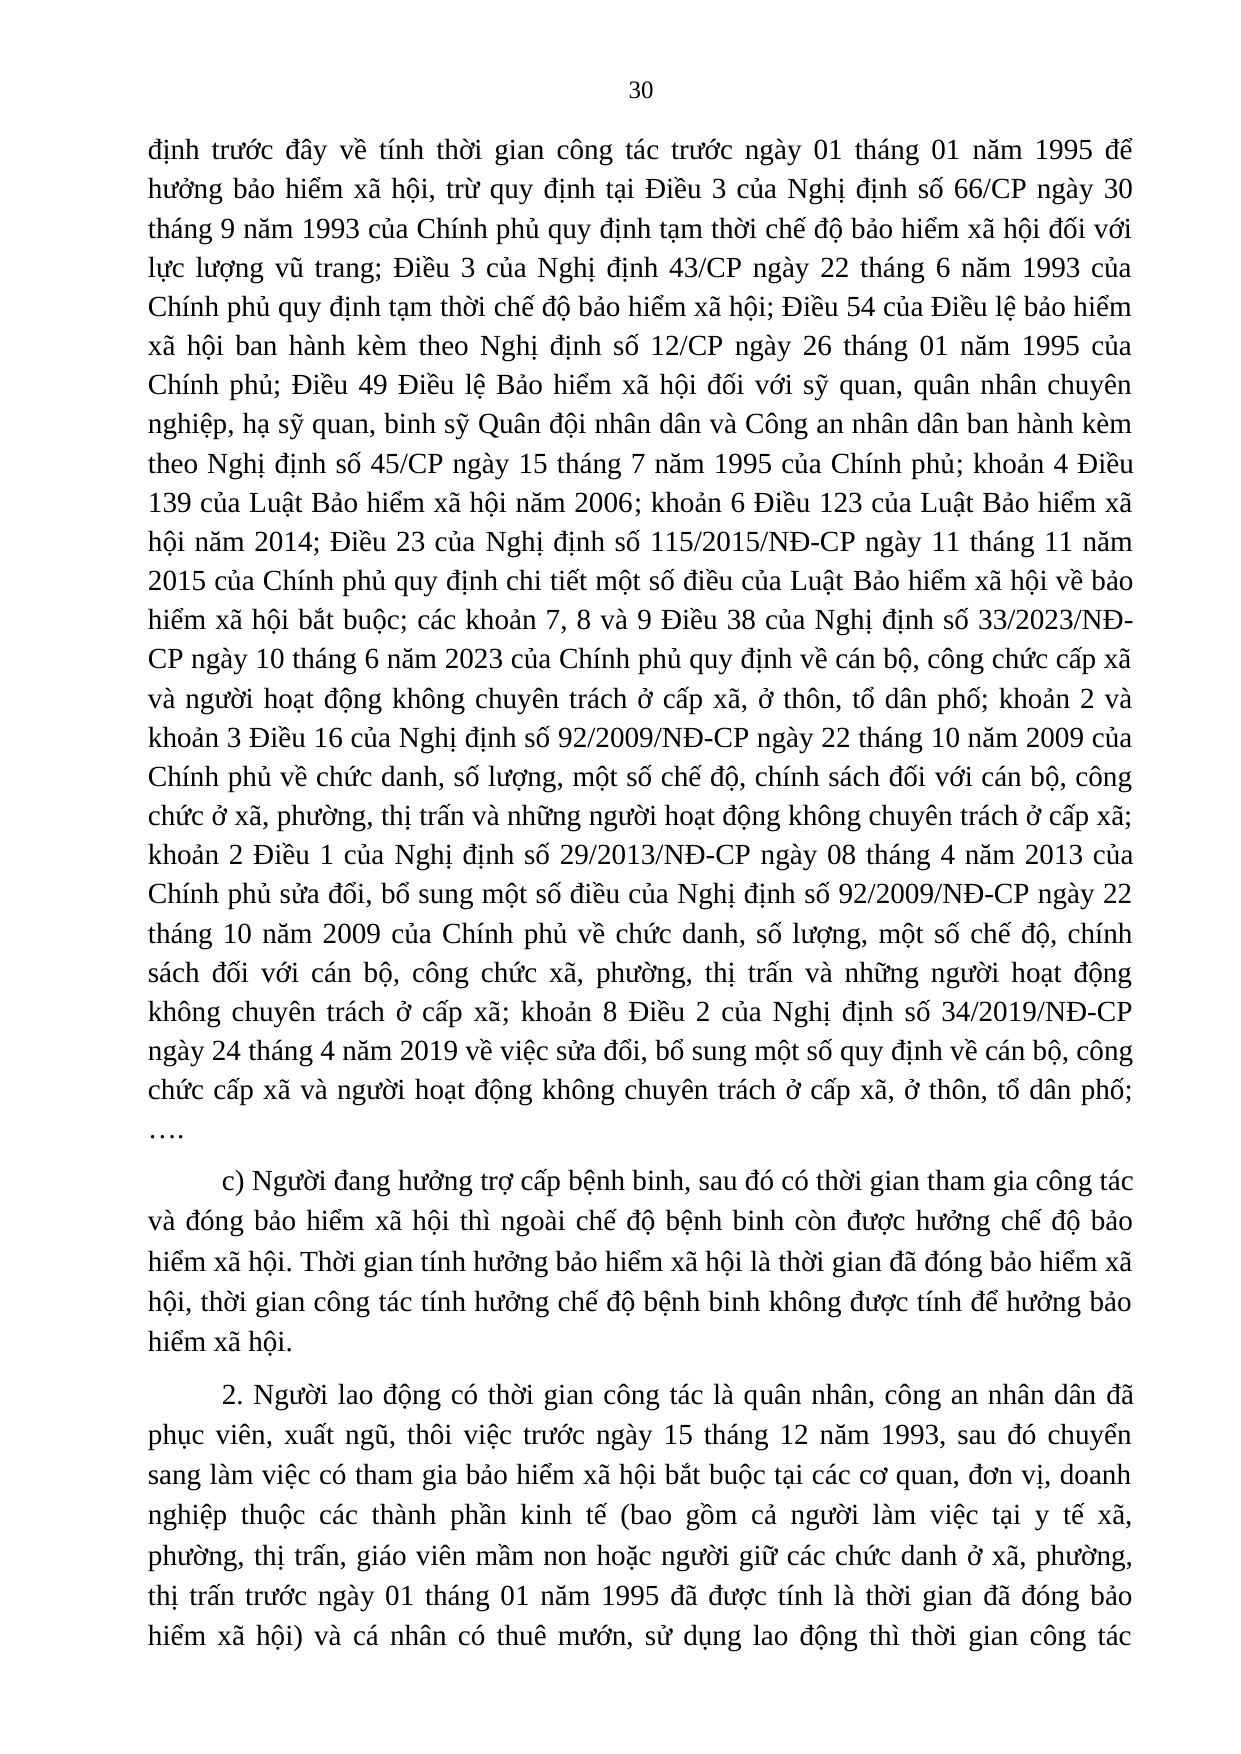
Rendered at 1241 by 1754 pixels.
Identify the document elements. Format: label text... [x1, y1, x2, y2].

text c) Người đang hưởng trợ cấp bệnh binh, sau đó có thời gian tham gia công tác và đóng bảo hiểm xã hội thì ngoài chế độ bệnh binh còn được hưởng chế độ bảo hiểm xã hội. Thời gian tính hưởng bảo hiểm xã hội là thời gian đã đóng bảo hiểm xã hội, thời gian công tác tính hưởng chế độ bệnh binh không được tính để hưởng bảo hiểm xã hội. [148, 1163, 1134, 1358]
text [148, 1377, 1134, 1652]
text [148, 132, 1134, 1145]
